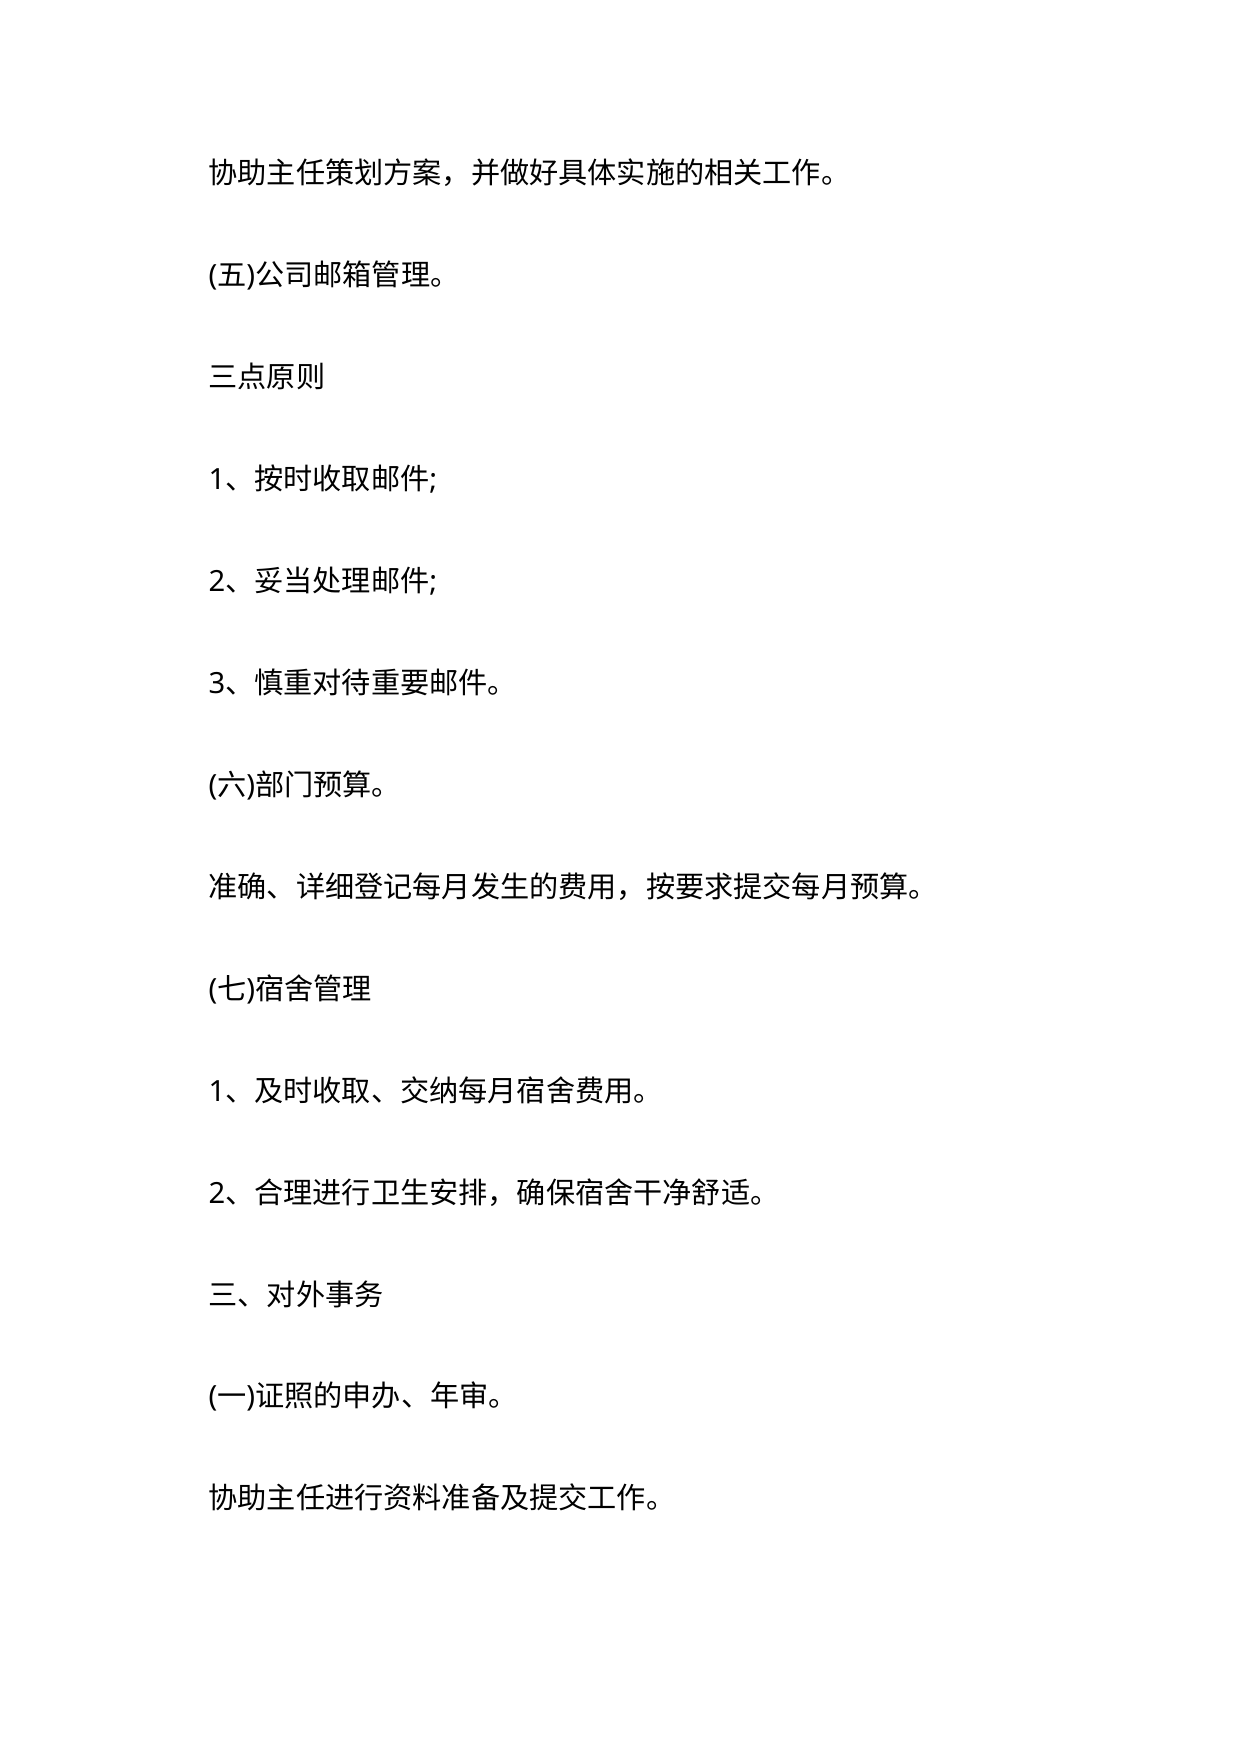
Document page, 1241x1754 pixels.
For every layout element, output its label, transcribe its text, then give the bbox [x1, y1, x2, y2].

text 2、合理进行卫生安排，确保宿舍干净舒适。 [150, 1169, 1090, 1212]
text 三点原则 [150, 354, 1090, 396]
text 1、及时收取、交纳每月宿舍费用。 [150, 1067, 1090, 1109]
text 协助主任策划方案，并做好具体实施的相关工作。 [150, 150, 1090, 192]
text 协助主任进行资料准备及提交工作。 [150, 1475, 1090, 1517]
text 2、妥当处理邮件; [150, 557, 1090, 600]
text 准确、详细登记每月发生的费用，按要求提交每月预算。 [150, 863, 1090, 906]
text (一)证照的申办、年审。 [150, 1373, 1090, 1415]
text (五)公司邮箱管理。 [150, 252, 1090, 294]
text (七)宿舍管理 [150, 965, 1090, 1008]
text 三、对外事务 [150, 1271, 1090, 1313]
text 1、按时收取邮件; [150, 456, 1090, 498]
text (六)部门预算。 [150, 761, 1090, 804]
text 3、慎重对待重要邮件。 [150, 659, 1090, 702]
